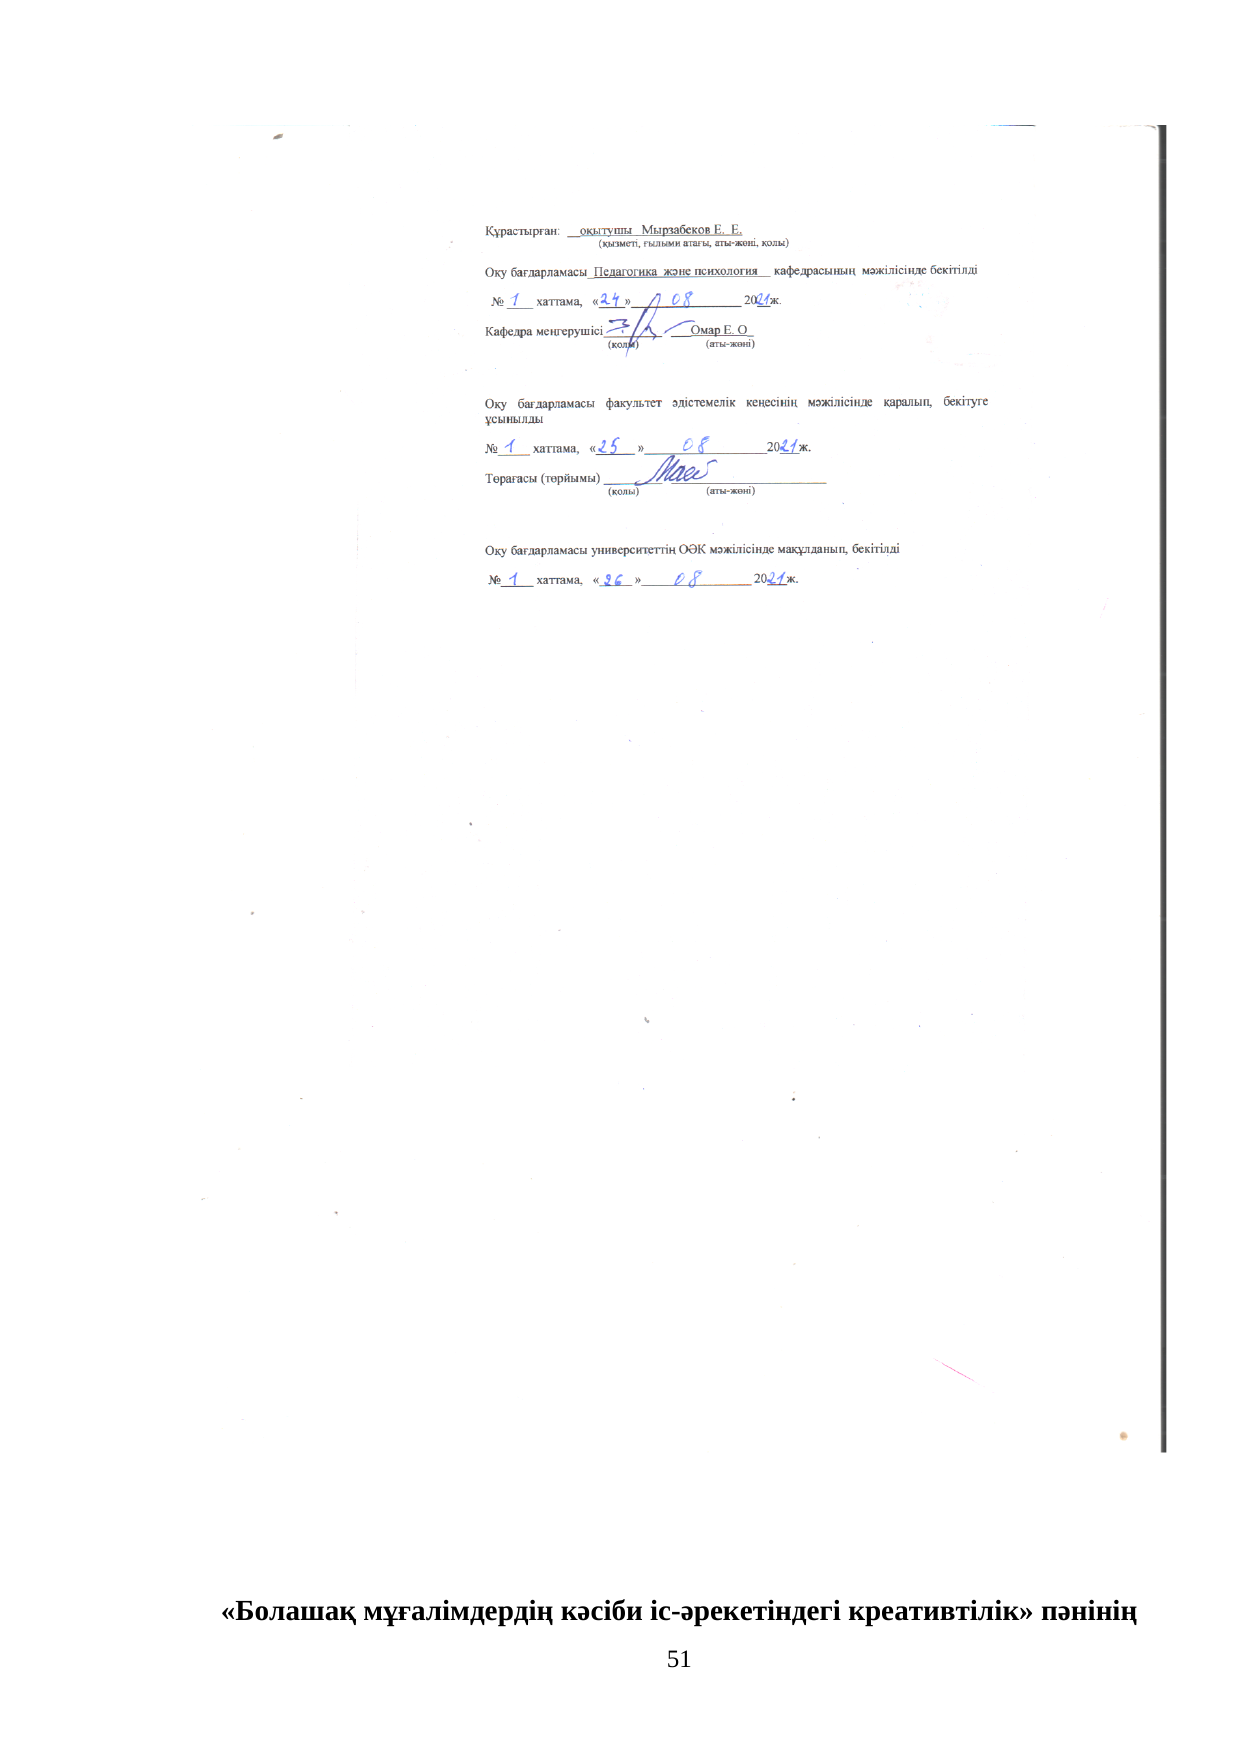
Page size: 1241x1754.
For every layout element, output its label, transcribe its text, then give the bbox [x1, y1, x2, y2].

text «Болашақ мұғалімдердің кәсіби іс-әрекетіндегі креативтілік» пәнінің [177, 1593, 1181, 1627]
picture [192, 118, 1167, 1459]
